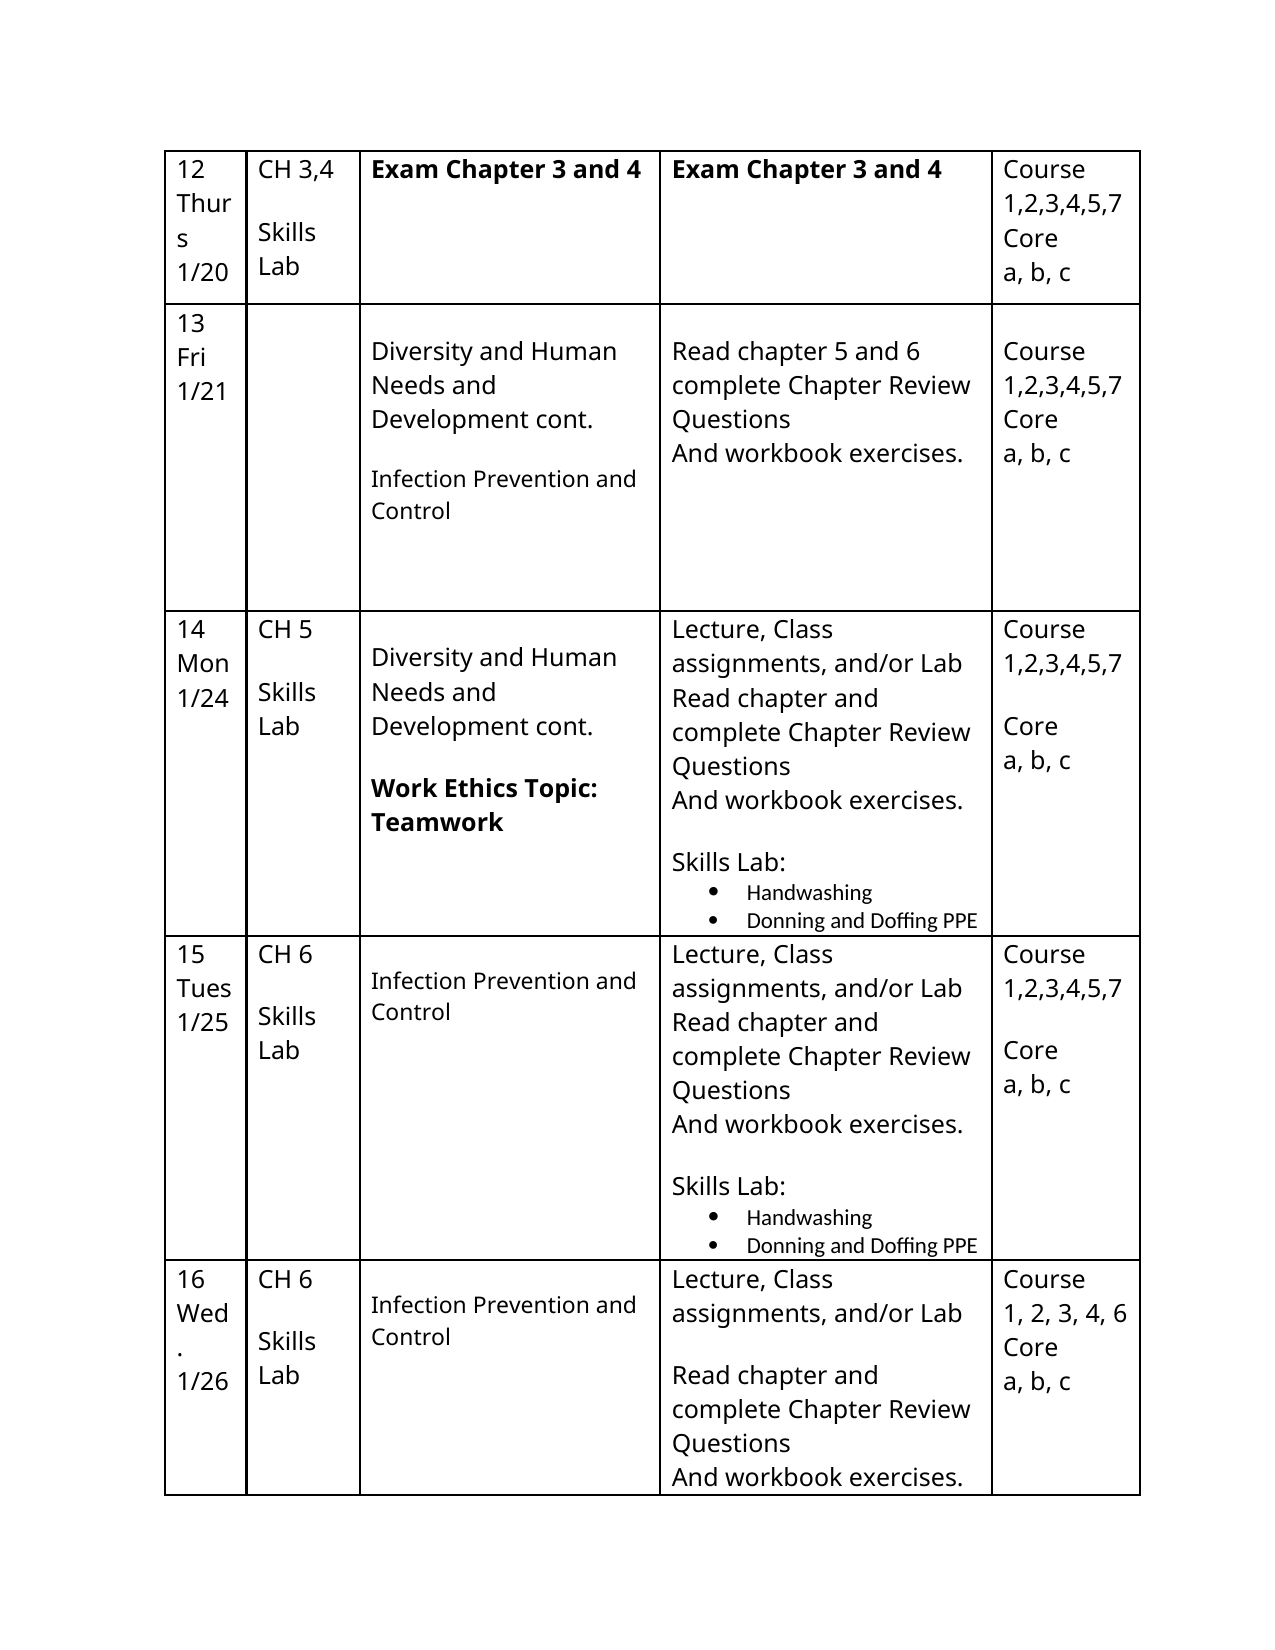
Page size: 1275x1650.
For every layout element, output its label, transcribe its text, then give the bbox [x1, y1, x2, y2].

table_cell Course 1,2,3,4,5,7 Core a, b, c [993, 612, 1139, 934]
table_cell [248, 305, 359, 610]
table_cell 16 Wed. 1/26 [166, 1261, 245, 1494]
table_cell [361, 1261, 659, 1494]
table_cell 12 Thurs 1/20 [166, 152, 245, 303]
table_cell Infection Prevention and Control [361, 937, 659, 1259]
table_cell Course 1,2,3,4,5,7 Core a, b, c [993, 305, 1139, 610]
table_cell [661, 1261, 991, 1494]
table_cell 14 Mon 1/24 [166, 612, 245, 934]
table_cell CH 6 Skills Lab [248, 937, 359, 1259]
table_cell CH 3,4 Skills Lab [248, 152, 359, 303]
table_cell Diversity and Human Needs and Development cont. Infection Prevention and Control [361, 305, 659, 610]
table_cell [993, 152, 1139, 303]
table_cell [993, 1261, 1139, 1494]
table_cell Read chapter 5 and 6 complete Chapter Review Questions And workbook exercises. [661, 305, 991, 610]
table_cell Exam Chapter 3 and 4 [661, 152, 991, 303]
table_cell 15 Tues 1/25 [166, 937, 245, 1259]
table_cell Course 1,2,3,4,5,7 Core a, b, c [993, 937, 1139, 1259]
table_cell 13 Fri 1/21 [166, 305, 245, 610]
table_cell Exam Chapter 3 and 4 [361, 152, 659, 303]
table_cell Lecture, Class assignments, and/or Lab Read chapter and complete Chapter Review Questions And workbook exercises. Skills Lab: Handwashing Donning and Doffing PPE [661, 937, 991, 1259]
table_cell Diversity and Human Needs and Development cont. Work Ethics Topic: Teamwork [361, 612, 659, 934]
table_cell CH 6 Skills Lab [248, 1261, 359, 1494]
table_cell CH 5 Skills Lab [248, 612, 359, 934]
table_cell Lecture, Class assignments, and/or Lab Read chapter and complete Chapter Review Questions And workbook exercises. Skills Lab: Handwashing Donning and Doffing PPE [661, 612, 991, 934]
